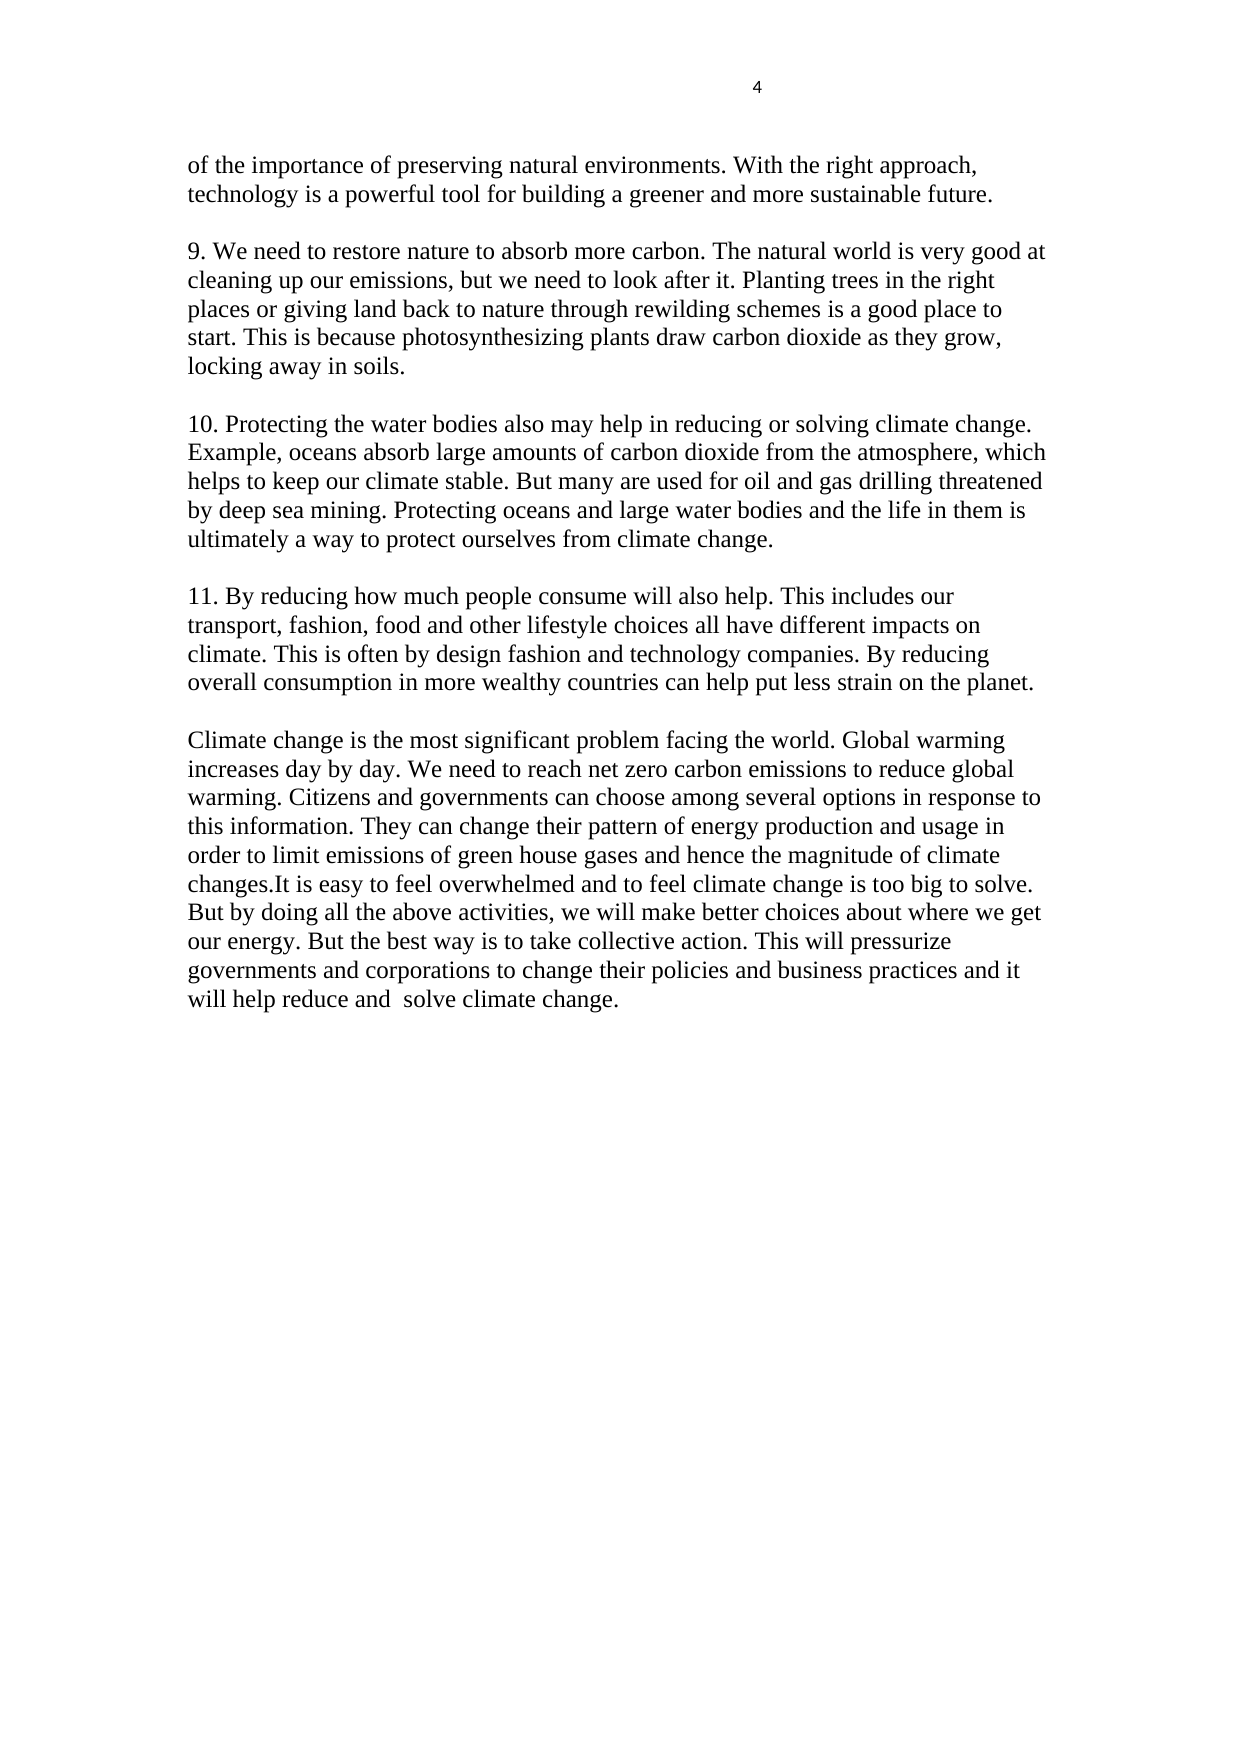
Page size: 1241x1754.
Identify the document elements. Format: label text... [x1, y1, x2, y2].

list We need to restore nature to absorb more carbon. The natural world is very good at cleaning up our emissions, but we need to look after it. Planting trees in the right places or giving land back to nature through rewilding schemes is a good place to start. This is because photosynthesizing plants draw carbon dioxide as they grow, locking away in soils. [187, 236, 1053, 380]
list By reducing how much people consume will also help. This includes our transport, fashion, food and other lifestyle choices all have different impacts on climate. This is often by design fashion and technology companies. By reducing overall consumption in more wealthy countries can help put less strain on the planet. [187, 581, 1053, 696]
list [187, 150, 1053, 207]
list Climate change is the most significant problem facing the world. Global warming increases day by day. We need to reach net zero carbon emissions to reduce global warming. Citizens and governments can choose among several options in response to this information. They can change their pattern of energy production and usage in order to limit emissions of green house gases and hence the magnitude of climate changes.It is easy to feel overwhelmed and to feel climate change is too big to solve. But by doing all the above activities, we will make better choices about where we get our energy. But the best way is to take collective action. This will pressurize governments and corporations to change their policies and business practices and it will help reduce and solve climate change. [187, 725, 1053, 1012]
list Protecting the water bodies also may help in reducing or solving climate change. Example, oceans absorb large amounts of carbon dioxide from the atmosphere, which helps to keep our climate stable. But many are used for oil and gas drilling threatened by deep sea mining. Protecting oceans and large water bodies and the life in them is ultimately a way to protect ourselves from climate change. [187, 409, 1053, 552]
